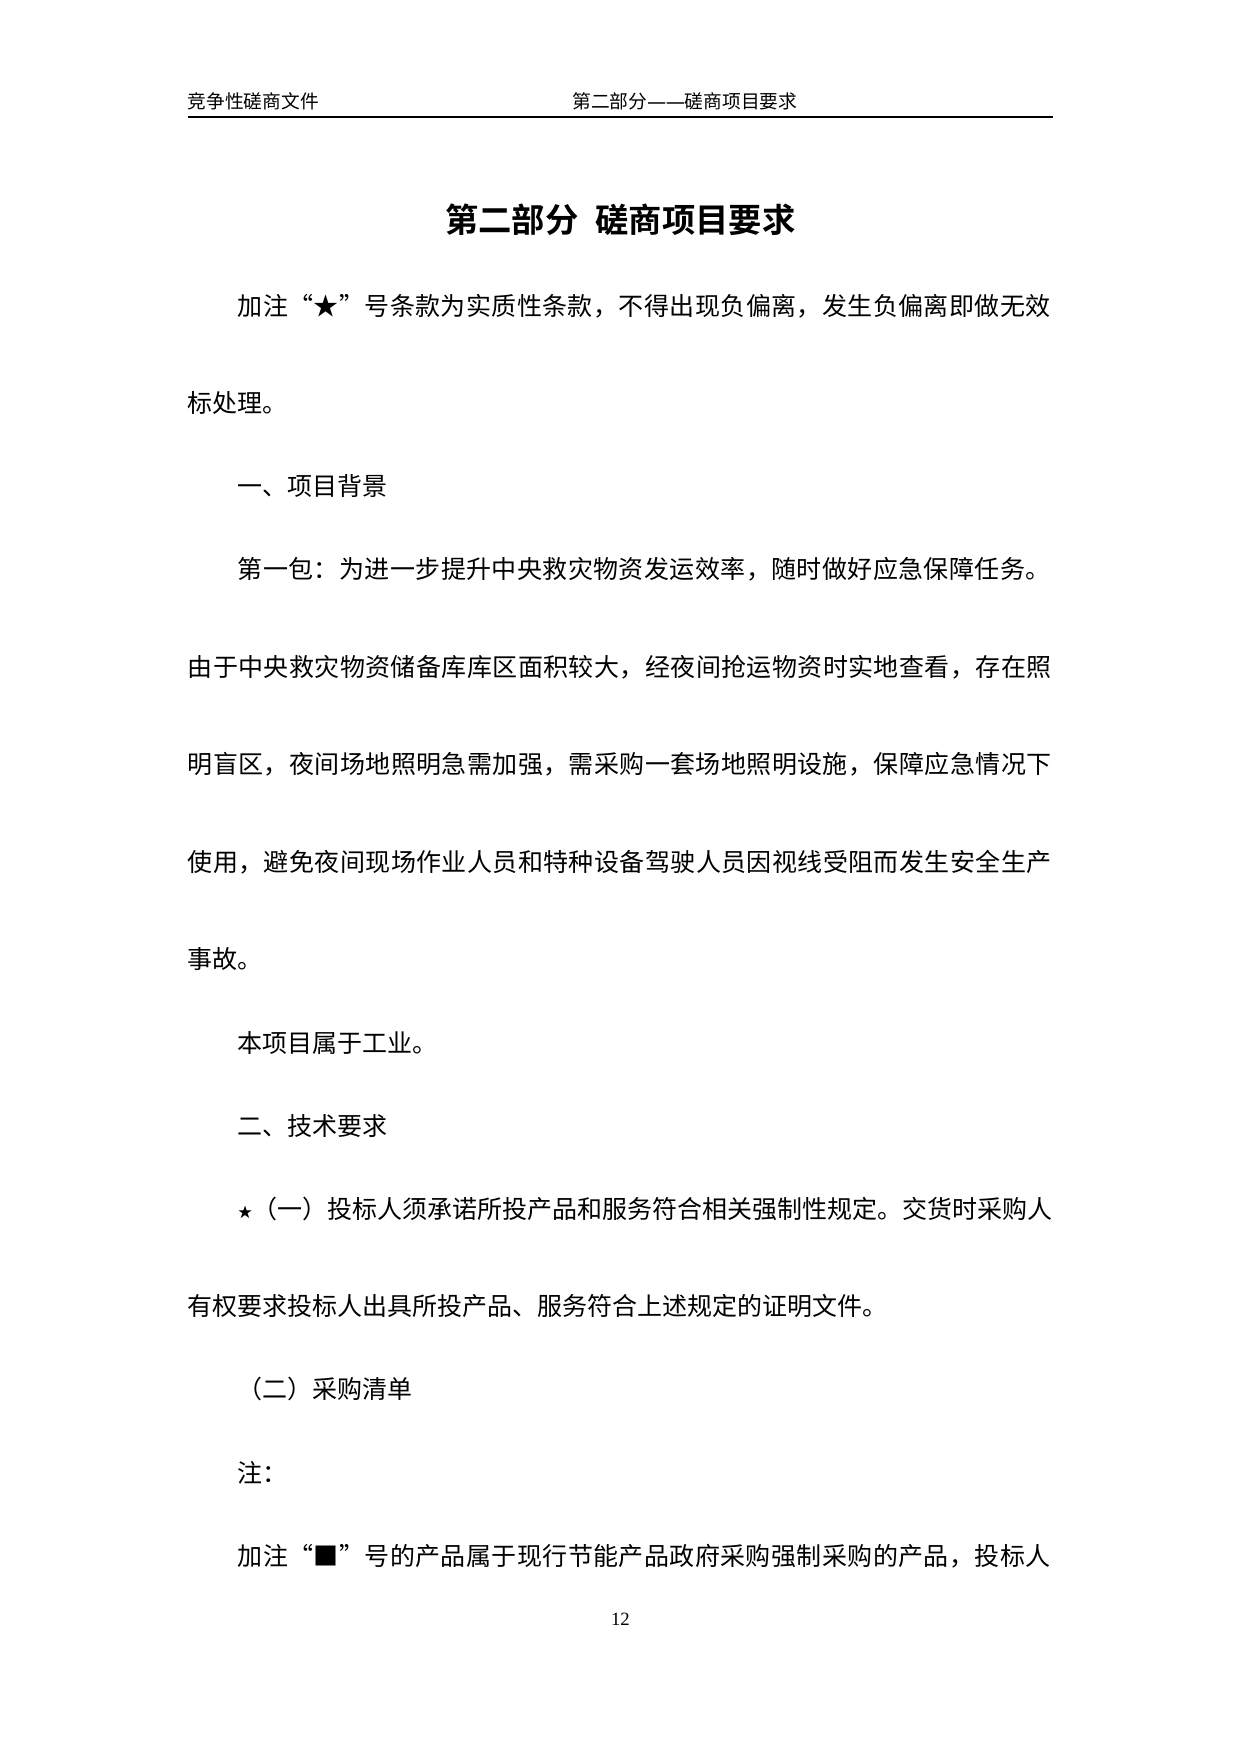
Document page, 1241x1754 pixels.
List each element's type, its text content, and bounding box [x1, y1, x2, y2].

subtitle 第二部分 磋商项目要求 [187, 187, 1053, 252]
text 注： [187, 1439, 1053, 1504]
text ★（一）投标人须承诺所投产品和服务符合相关强制性规定。交货时采购人有权要求投标人出具所投产品、服务符合上述规定的证明文件。 [187, 1175, 1053, 1337]
text 一、项目背景 [187, 452, 1053, 517]
text 第一包：为进一步提升中央救灾物资发运效率，随时做好应急保障任务。由于中央救灾物资储备库库区面积较大，经夜间抢运物资时实地查看，存在照明盲区，夜间场地照明急需加强，需采购一套场地照明设施，保障应急情况下使用，避免夜间现场作业人员和特种设备驾驶人员因视线受阻而发生安全生产事故。 [187, 536, 1053, 991]
text 二、技术要求 [187, 1092, 1053, 1157]
text 加注“★”号条款为实质性条款，不得出现负偏离，发生负偏离即做无效标处理。 [187, 272, 1053, 434]
text （二）采购清单 [187, 1356, 1053, 1421]
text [187, 1522, 1053, 1587]
text 本项目属于工业。 [187, 1009, 1053, 1074]
